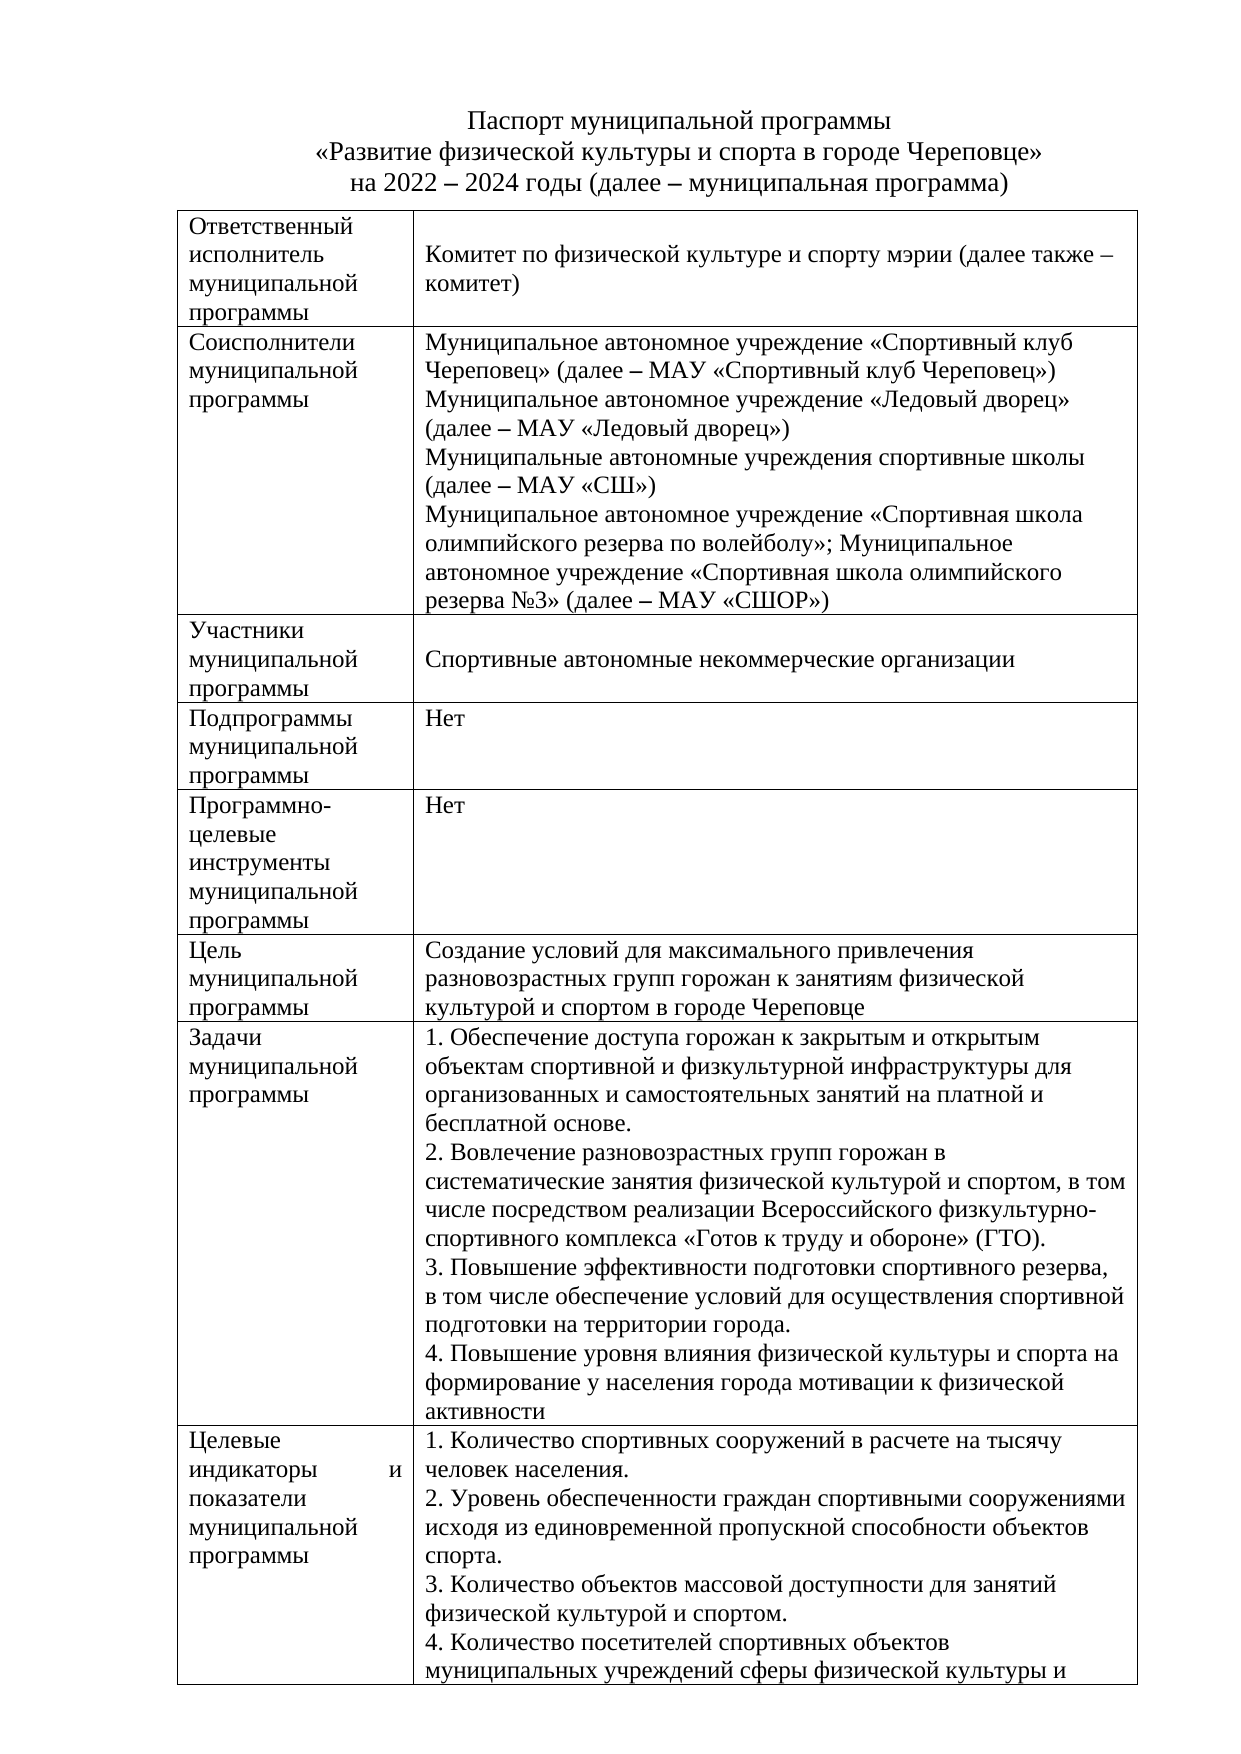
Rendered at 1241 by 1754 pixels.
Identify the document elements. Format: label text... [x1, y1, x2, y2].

text на 2022 – 2024 годы (далее – муниципальная программа) [177, 166, 1181, 197]
table_cell Задачи муниципальной программы [178, 1022, 413, 1424]
table_header Ответственный исполнитель муниципальной программы [178, 211, 413, 326]
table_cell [178, 1426, 413, 1684]
table_cell Спортивные автономные некоммерческие организации [414, 615, 1137, 702]
table_cell Нет [414, 703, 1137, 789]
table_cell Программно-целевые инструменты муниципальной программы [178, 790, 413, 934]
table_cell Создание условий для максимального привлечения разновозрастных групп горожан к занятиям физической культурой и спортом в городе Череповце [414, 935, 1137, 1021]
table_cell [414, 1426, 1137, 1684]
table_cell Подпрограммы муниципальной программы [178, 703, 413, 789]
text «Развитие физической культуры и спорта в городе Череповце» [177, 135, 1181, 166]
table_header Комитет по физической культуре и спорту мэрии (далее также – комитет) [414, 211, 1137, 326]
table_cell Муниципальное автономное учреждение «Спортивный клуб Череповец» (далее – МАУ «Спортивный клуб Череповец») Муниципальное автономное учреждение «Ледовый дворец» (далее – МАУ «Ледовый дворец») Муниципальные автономные учреждения спортивные школы (далее – МАУ «СШ») Муниципальное автономное учреждение «Спортивная школа олимпийского резерва по волейболу»; Муниципальное автономное учреждение «Спортивная школа олимпийского резерва №3» (далее – МАУ «СШОР») [414, 327, 1137, 614]
table_cell Соисполнители муниципальной программы [178, 327, 413, 614]
table_cell Нет [414, 790, 1137, 934]
table_cell 1. Обеспечение доступа горожан к закрытым и открытым объектам спортивной и физкультурной инфраструктуры для организованных и самостоятельных занятий на платной и бесплатной основе. 2. Вовлечение разновозрастных групп горожан в систематические занятия физической культурой и спортом, в том числе посредством реализации Всероссийского физкультурно-спортивного комплекса «Готов к труду и обороне» (ГТО). 3. Повышение эффективности подготовки спортивного резерва, в том числе обеспечение условий для осуществления спортивной подготовки на территории города. 4. Повышение уровня влияния физической культуры и спорта на формирование у населения города мотивации к физической активности [414, 1022, 1137, 1424]
table_cell Участники муниципальной программы [178, 615, 413, 702]
table_cell Цель муниципальной программы [178, 935, 413, 1021]
subtitle Паспорт муниципальной программы [177, 104, 1181, 135]
